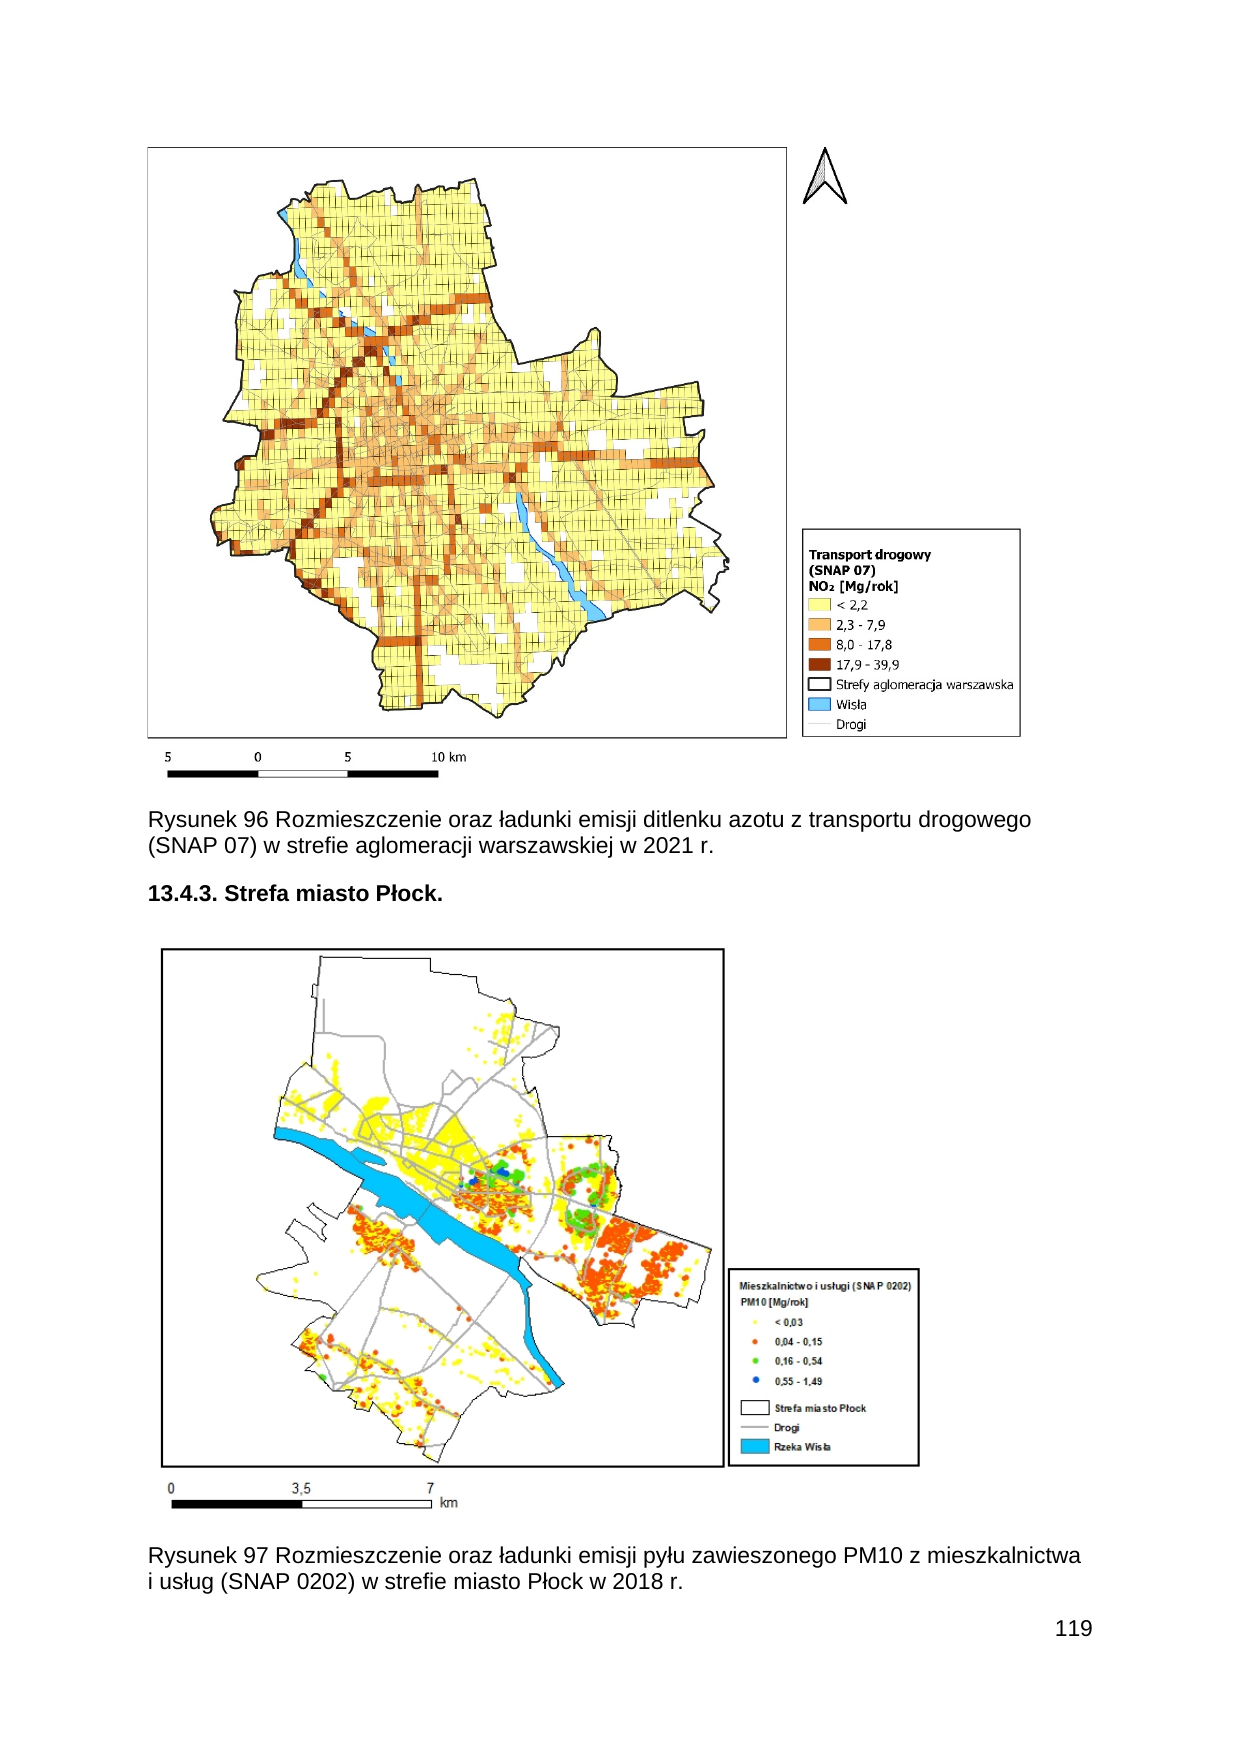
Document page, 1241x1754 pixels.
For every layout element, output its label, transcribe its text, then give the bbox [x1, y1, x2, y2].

text Rysunek 96 Rozmieszczenie oraz ładunki emisji ditlenku azotu z transportu drogowego (SNAP 07) w strefie aglomeracji warszawskiej w 2021 r. [148, 806, 1093, 859]
subtitle 13.4.3. Strefa miasto Płock. [148, 879, 1093, 906]
picture [147, 147, 1056, 790]
text Rysunek 97 Rozmieszczenie oraz ładunki emisji pyłu zawieszonego PM10 z mieszkalnictwa i usług (SNAP 0202) w strefie miasto Płock w 2018 r. [148, 1542, 1093, 1594]
picture [147, 930, 998, 1530]
